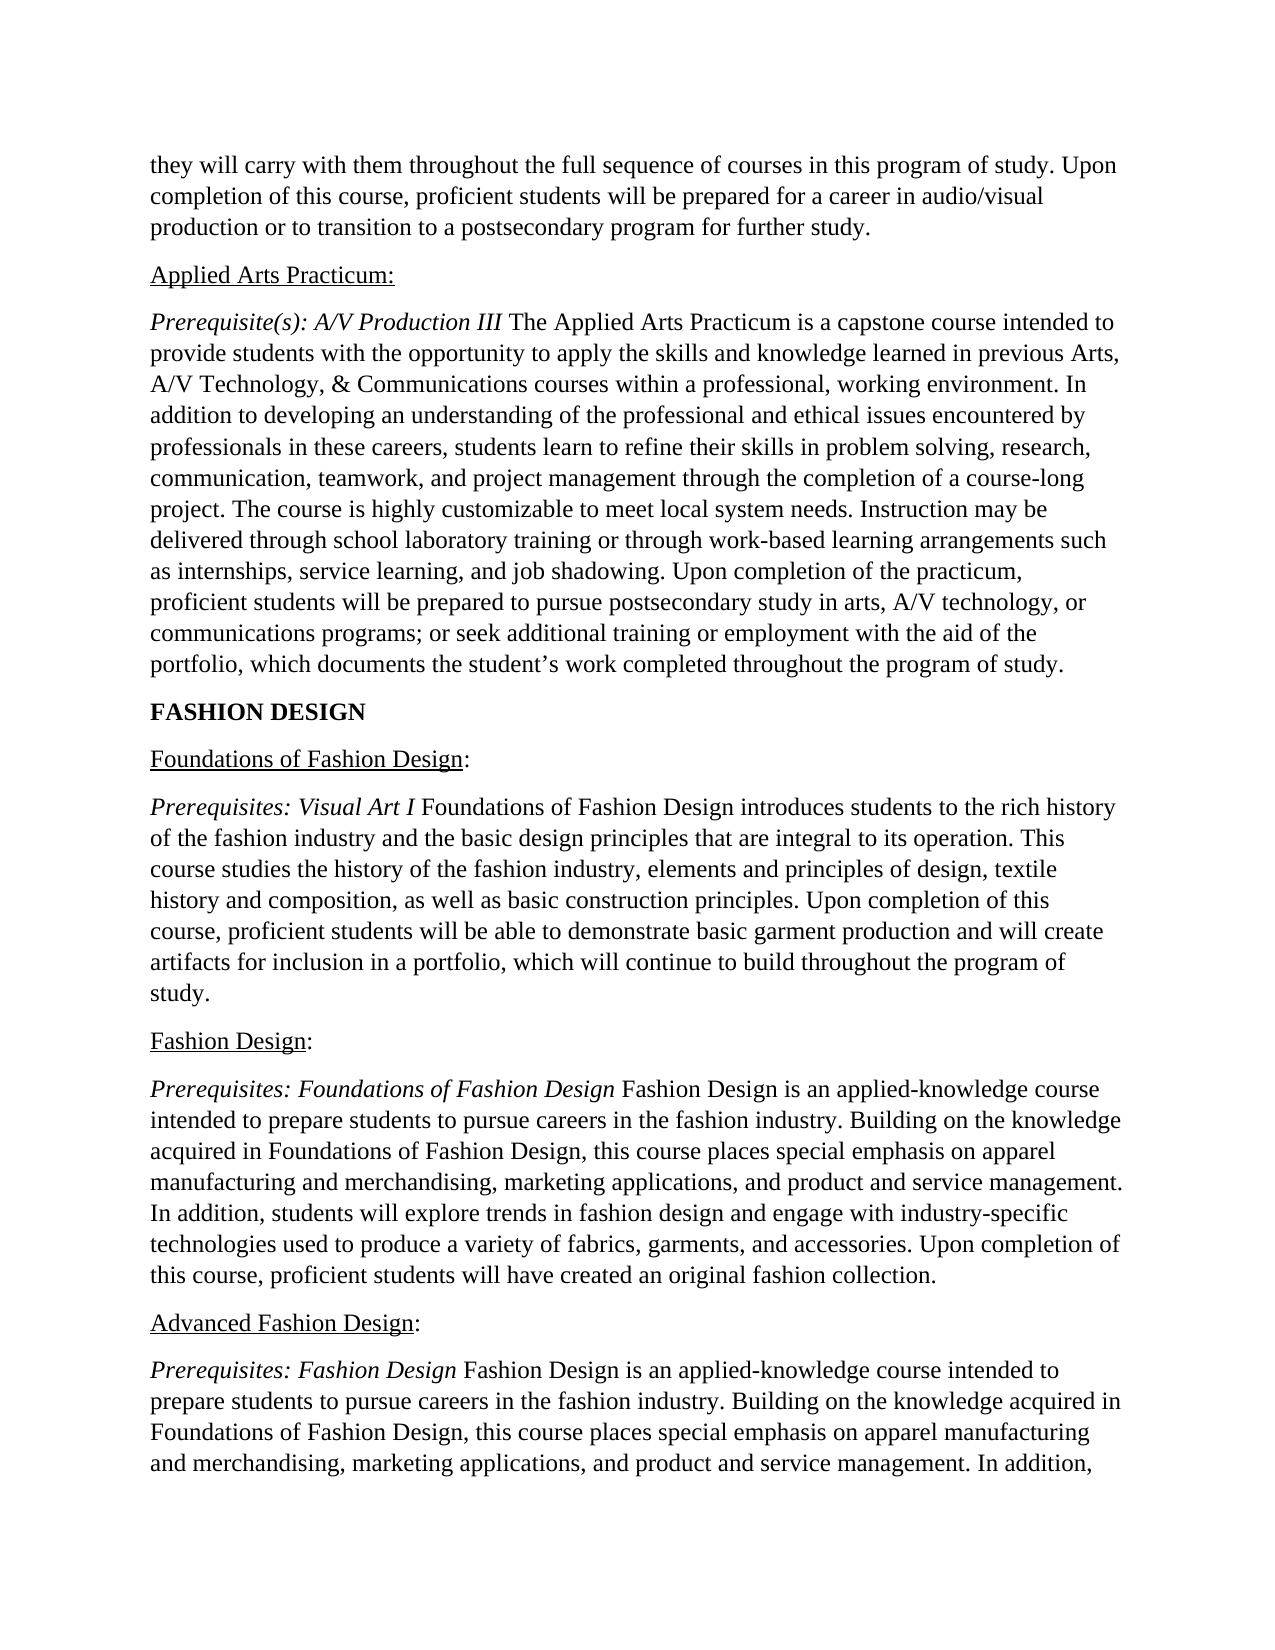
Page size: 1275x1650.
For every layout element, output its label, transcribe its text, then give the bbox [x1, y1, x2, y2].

text Prerequisites: Foundations of Fashion Design Fashion Design is an applied-knowledge course intended to prepare students to pursue careers in the fashion industry. Building on the knowledge acquired in Foundations of Fashion Design, this course places special emphasis on apparel manufacturing and merchandising, marketing applications, and product and service management. In addition, students will explore trends in fashion design and engage with industry-specific technologies used to produce a variety of fabrics, garments, and accessories. Upon completion of this course, proficient students will have created an original fashion collection. [150, 1074, 1125, 1289]
text FASHION DESIGN [150, 697, 1125, 725]
text Prerequisites: Visual Art I Foundations of Fashion Design introduces students to the rich history of the fashion industry and the basic design principles that are integral to its operation. This course studies the history of the fashion industry, elements and principles of design, textile history and composition, as well as basic construction principles. Upon completion of this course, proficient students will be able to demonstrate basic garment production and will create artifacts for inclusion in a portfolio, which will continue to build throughout the program of study. [150, 792, 1125, 1007]
text Applied Arts Practicum: [150, 260, 1125, 288]
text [150, 1355, 1125, 1477]
text Prerequisite(s): A/V Production III The Applied Arts Practicum is a capstone course intended to provide students with the opportunity to apply the skills and knowledge learned in previous Arts, A/V Technology, & Communications courses within a professional, working environment. In addition to developing an understanding of the professional and ethical issues encountered by professionals in these careers, students learn to refine their skills in problem solving, research, communication, teamwork, and project management through the completion of a course-long project. The course is highly customizable to meet local system needs. Instruction may be delivered through school laboratory training or through work-based learning arrangements such as internships, service learning, and job shadowing. Upon completion of the practicum, proficient students will be prepared to pursue postsecondary study in arts, A/V technology, or communications programs; or seek additional training or employment with the aid of the portfolio, which documents the student’s work completed throughout the program of study. [150, 307, 1125, 678]
text Foundations of Fashion Design: [150, 744, 1125, 773]
text Advanced Fashion Design: [150, 1308, 1125, 1336]
text Fashion Design: [150, 1026, 1125, 1055]
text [150, 150, 1125, 241]
